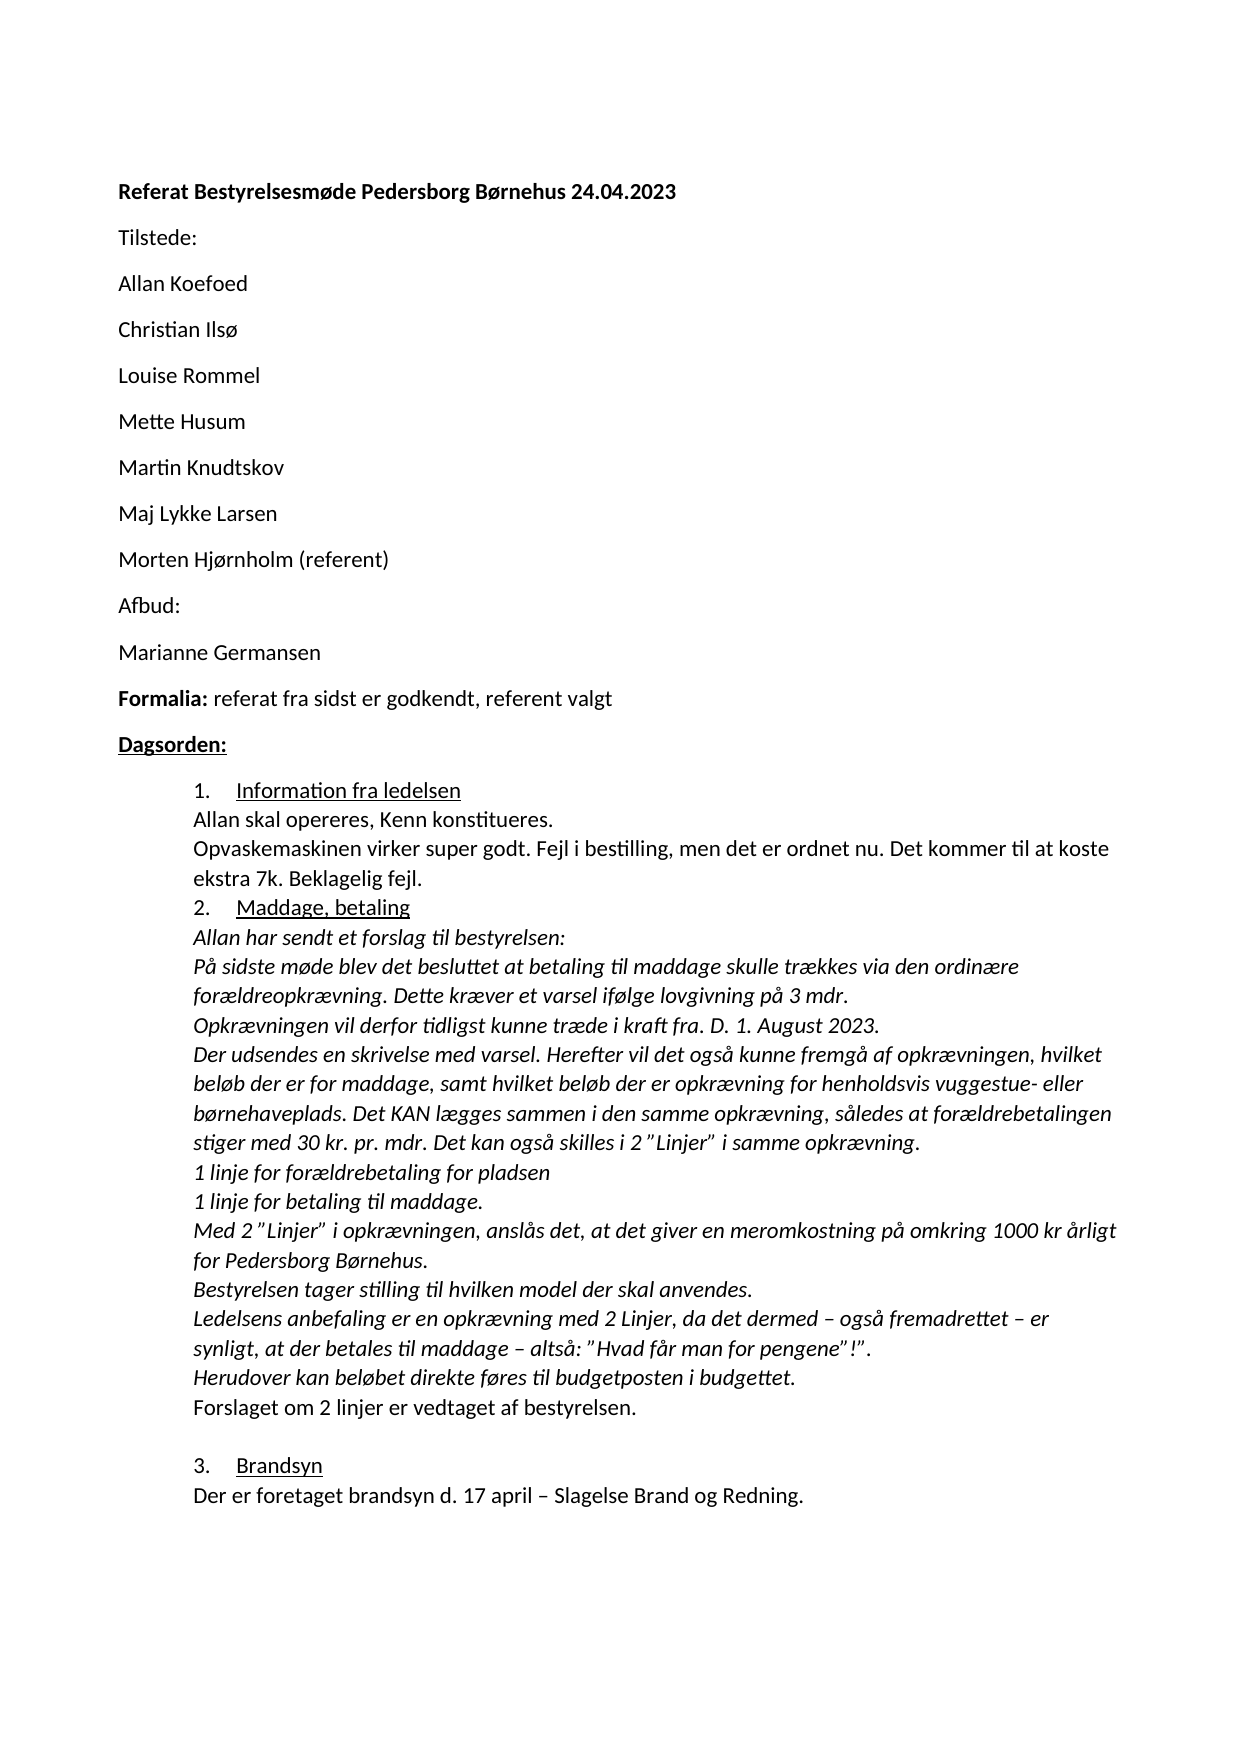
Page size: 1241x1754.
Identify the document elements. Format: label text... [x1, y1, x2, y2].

list Allan har sendt et forslag til bestyrelsen: [193, 923, 1122, 951]
text Marianne Germansen [118, 638, 1122, 666]
text Maj Lykke Larsen [118, 499, 1122, 527]
text Formalia: referat fra sidst er godkendt, referent valgt [118, 684, 1122, 712]
text Mette Husum [118, 407, 1122, 435]
text Morten Hjørnholm (referent) [118, 546, 1122, 573]
list Herudover kan beløbet direkte føres til budgetposten i budgettet. [193, 1363, 1122, 1391]
text Christian Ilsø [118, 315, 1122, 343]
text Referat Bestyrelsesmøde Pedersborg Børnehus 24.04.2023 [118, 177, 1122, 205]
list 2. Maddage, betaling [193, 893, 1122, 921]
list Forslaget om 2 linjer er vedtaget af bestyrelsen. [193, 1393, 1122, 1421]
text Afbud: [118, 592, 1122, 619]
list Opvaskemaskinen virker super godt. Fejl i bestilling, men det er ordnet nu. Det kommer til at koste ekstra 7k. Beklagelig fejl. [193, 834, 1122, 892]
list Der udsendes en skrivelse med varsel. Herefter vil det også kunne fremgå af opkrævningen, hvilket beløb der er for maddage, samt hvilket beløb der er opkrævning for henholdsvis vuggestue- eller børnehaveplads. Det KAN lægges sammen i den samme opkrævning, således at forældrebetalingen stiger med 30 kr. pr. mdr. Det kan også skilles i 2 ”Linjer” i samme opkrævning. [193, 1040, 1122, 1156]
list Ledelsens anbefaling er en opkrævning med 2 Linjer, da det dermed – også fremadrettet – er synligt, at der betales til maddage – altså: ”Hvad får man for pengene”!”. [193, 1304, 1122, 1362]
list Allan skal opereres, Kenn konstitueres. [193, 805, 1122, 833]
list Med 2 ”Linjer” i opkrævningen, anslås det, at det giver en meromkostning på omkring 1000 kr årligt for Pedersborg Børnehus. [193, 1216, 1122, 1274]
text Louise Rommel [118, 361, 1122, 389]
text Allan Koefoed [118, 269, 1122, 297]
list 3. Brandsyn [193, 1451, 1122, 1479]
list Opkrævningen vil derfor tidligst kunne træde i kraft fra. D. 1. August 2023. [193, 1011, 1122, 1039]
list 1. Information fra ledelsen [193, 776, 1122, 804]
list Der er foretaget brandsyn d. 17 april – Slagelse Brand og Redning. [193, 1481, 1122, 1509]
list Bestyrelsen tager stilling til hvilken model der skal anvendes. [193, 1275, 1122, 1303]
list 1 linje for forældrebetaling for pladsen [193, 1158, 1122, 1186]
text Tilstede: [118, 223, 1122, 251]
list forældreopkrævning. Dette kræver et varsel ifølge lovgivning på 3 mdr. [193, 981, 1122, 1009]
list 1 linje for betaling til maddage. [193, 1187, 1122, 1215]
text Dagsorden: [118, 730, 1122, 758]
list På sidste møde blev det besluttet at betaling til maddage skulle trækkes via den ordinære [193, 952, 1122, 980]
text Martin Knudtskov [118, 453, 1122, 481]
